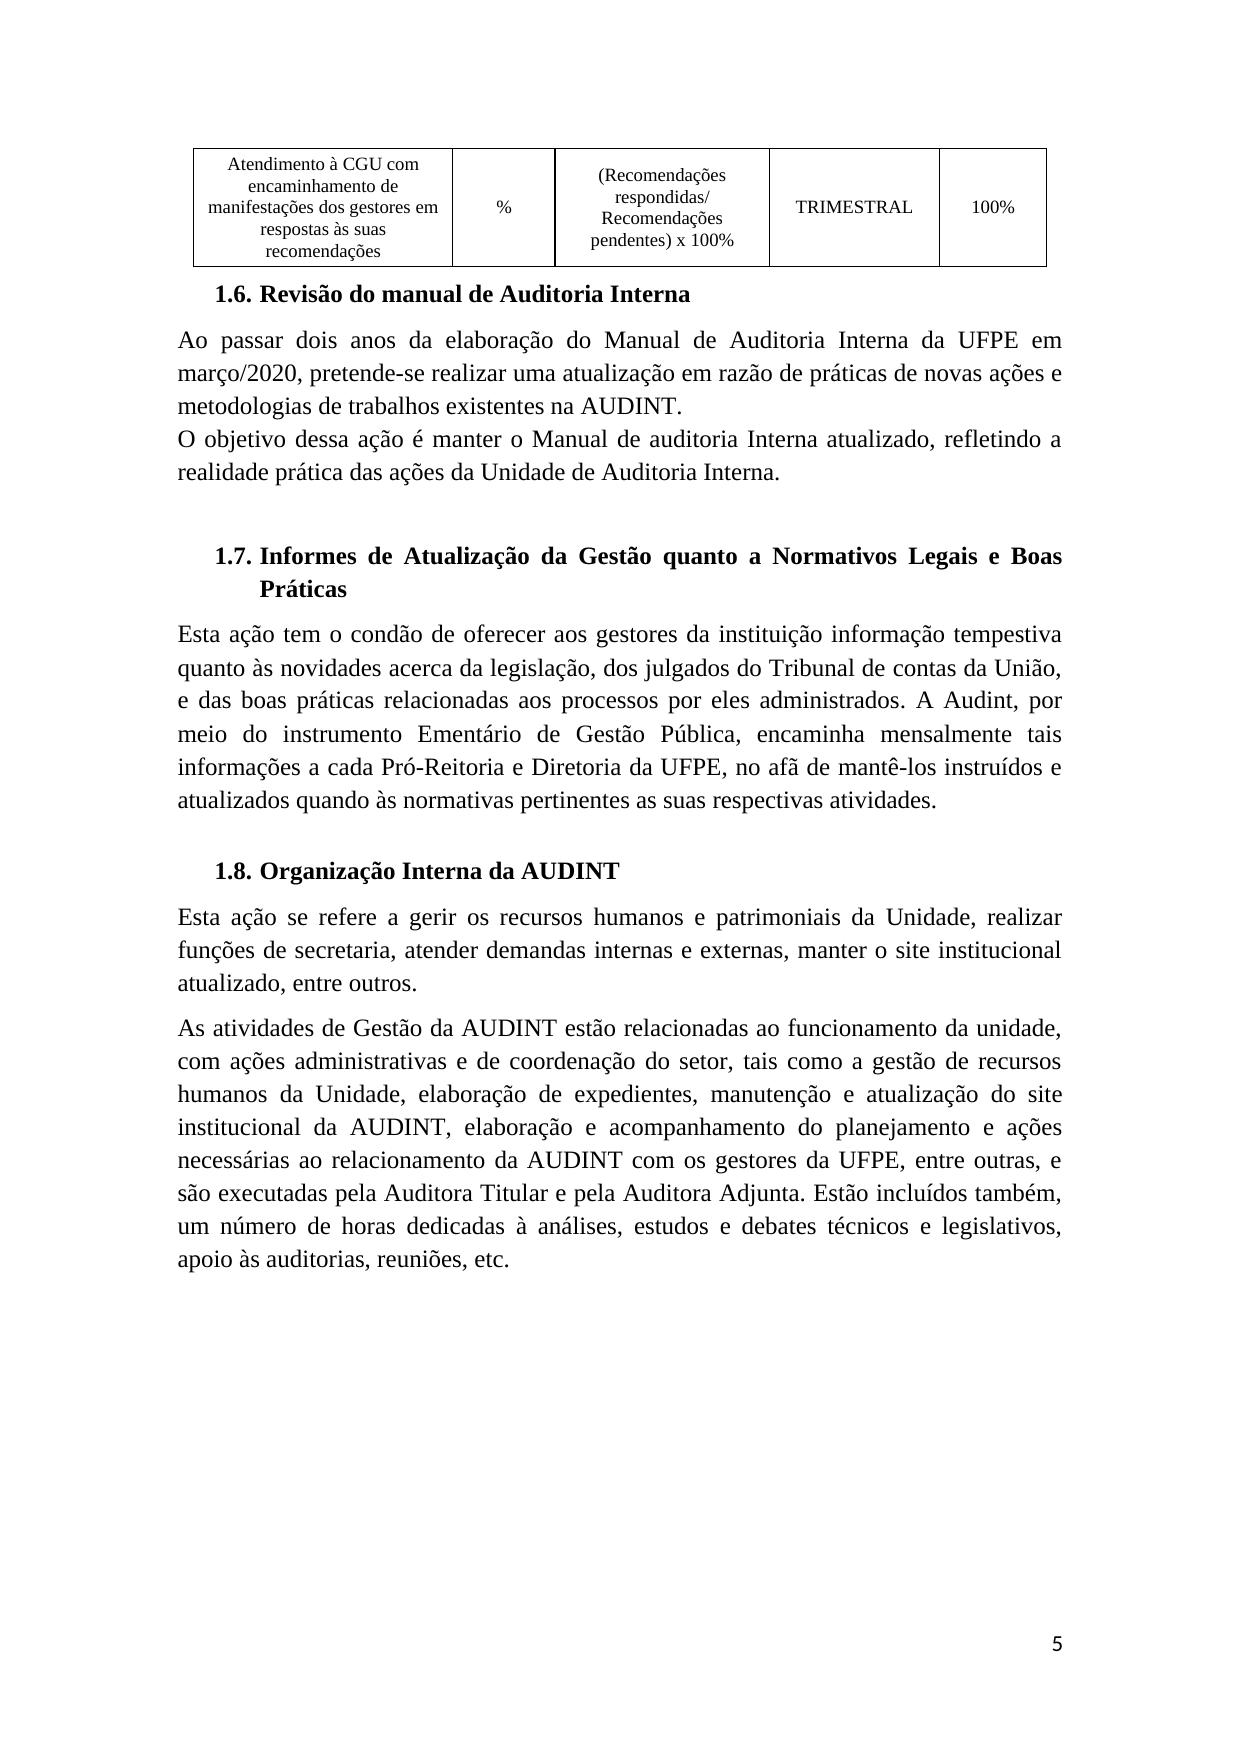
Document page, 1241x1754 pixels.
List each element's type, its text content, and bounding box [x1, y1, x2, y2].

table_cell % [453, 149, 554, 266]
list O objetivo dessa ação é manter o Manual de auditoria Interna atualizado, refletindo a realidade prática das ações da Unidade de Auditoria Interna. [177, 424, 1063, 486]
table_cell 100% [940, 149, 1046, 266]
list Informes de Atualização da Gestão quanto a Normativos Legais e Boas Práticas [214, 541, 1063, 603]
table_cell (Recomendações respondidas/ Recomendações pendentes) x 100% [556, 149, 769, 266]
text As atividades de Gestão da AUDINT estão relacionadas ao funcionamento da unidade, com ações administrativas e de coordenação do setor, tais como a gestão de recursos humanos da Unidade, elaboração de expedientes, manutenção e atualização do site institucional da AUDINT, elaboração e acompanhamento do planejamento e ações necessárias ao relacionamento da AUDINT com os gestores da UFPE, entre outras, e são executadas pela Auditora Titular e pela Auditora Adjunta. Estão incluídos também, um número de horas dedicadas à análises, estudos e debates técnicos e legislativos, apoio às auditorias, reuniões, etc. [177, 1013, 1063, 1273]
text Esta ação se refere a gerir os recursos humanos e patrimoniais da Unidade, realizar funções de secretaria, atender demandas internas e externas, manter o site institucional atualizado, entre outros. [177, 902, 1063, 997]
list Esta ação tem o condão de oferecer aos gestores da instituição informação tempestiva quanto às novidades acerca da legislação, dos julgados do Tribunal de contas da União, e das boas práticas relacionadas aos processos por eles administrados. A Audint, por meio do instrumento Ementário de Gestão Pública, encaminha mensalmente tais informações a cada Pró-Reitoria e Diretoria da UFPE, no afã de mantê-los instruídos e atualizados quando às normativas pertinentes as suas respectivas atividades. [177, 619, 1063, 813]
list Ao passar dois anos da elaboração do Manual de Auditoria Interna da UFPE em março/2020, pretende-se realizar uma atualização em razão de práticas de novas ações e metodologias de trabalhos existentes na AUDINT. [177, 325, 1063, 420]
table_cell Atendimento à CGU com encaminhamento de manifestações dos gestores em respostas às suas recomendações [194, 149, 452, 266]
table_cell TRIMESTRAL [770, 149, 939, 266]
list Revisão do manual de Auditoria Interna [214, 279, 1063, 308]
list Organização Interna da AUDINT [214, 856, 1063, 885]
